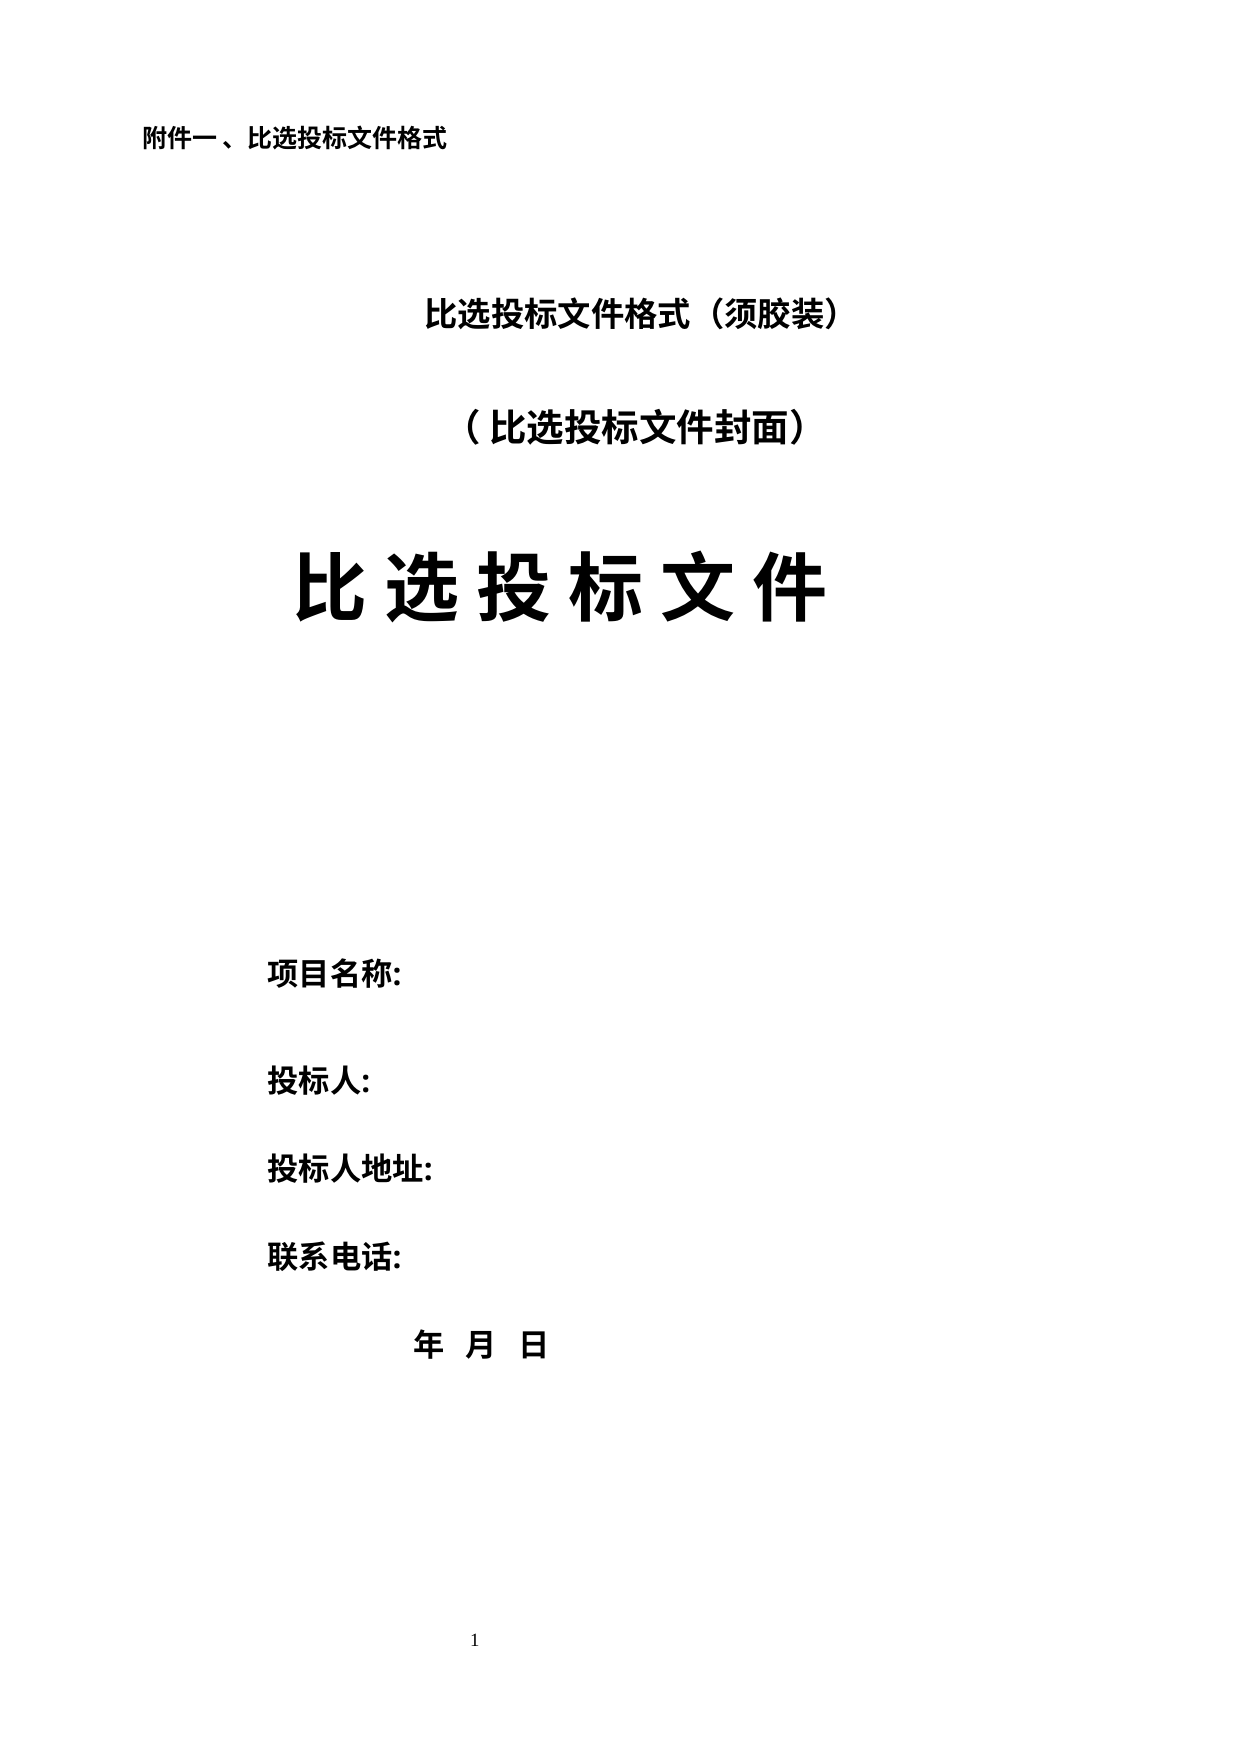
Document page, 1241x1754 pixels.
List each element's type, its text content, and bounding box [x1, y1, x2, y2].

text （ 比选投标文件封面） [142, 398, 1098, 452]
text 项目名称: [142, 949, 1098, 994]
text 比 选 投 标 文 件 [142, 528, 1098, 637]
text 附件一 、比选投标文件格式 [142, 118, 1098, 154]
text 投标人: [142, 1057, 1098, 1102]
text 年 月 日 [142, 1321, 1098, 1366]
subtitle 比选投标文件格式（须胶装） [142, 287, 1098, 336]
text 联系电话: [142, 1233, 1098, 1278]
text 投标人地址: [142, 1144, 1098, 1190]
